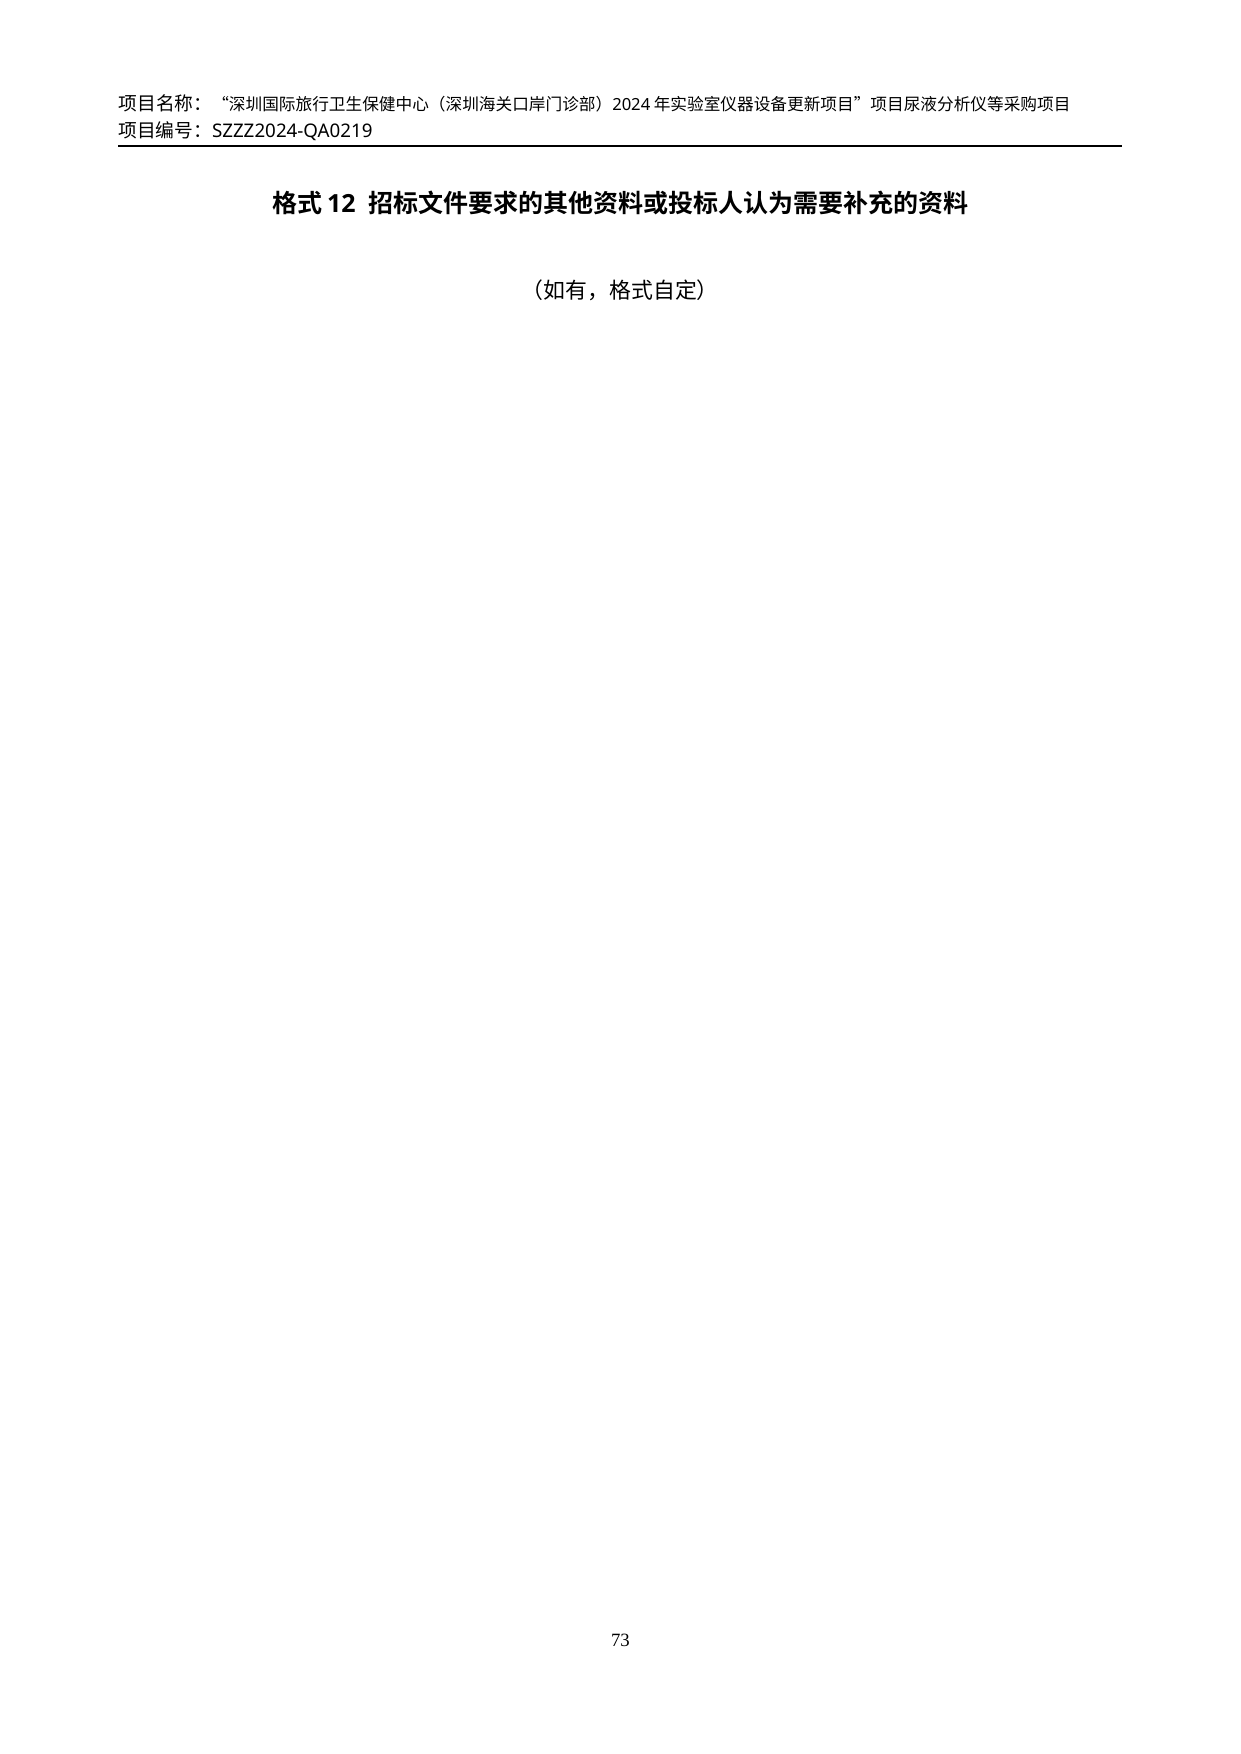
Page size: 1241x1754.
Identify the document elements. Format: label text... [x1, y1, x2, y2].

text （如有，格式自定） [118, 273, 1122, 306]
subtitle 格式12 招标文件要求的其他资料或投标人认为需要补充的资料 [118, 169, 1122, 234]
